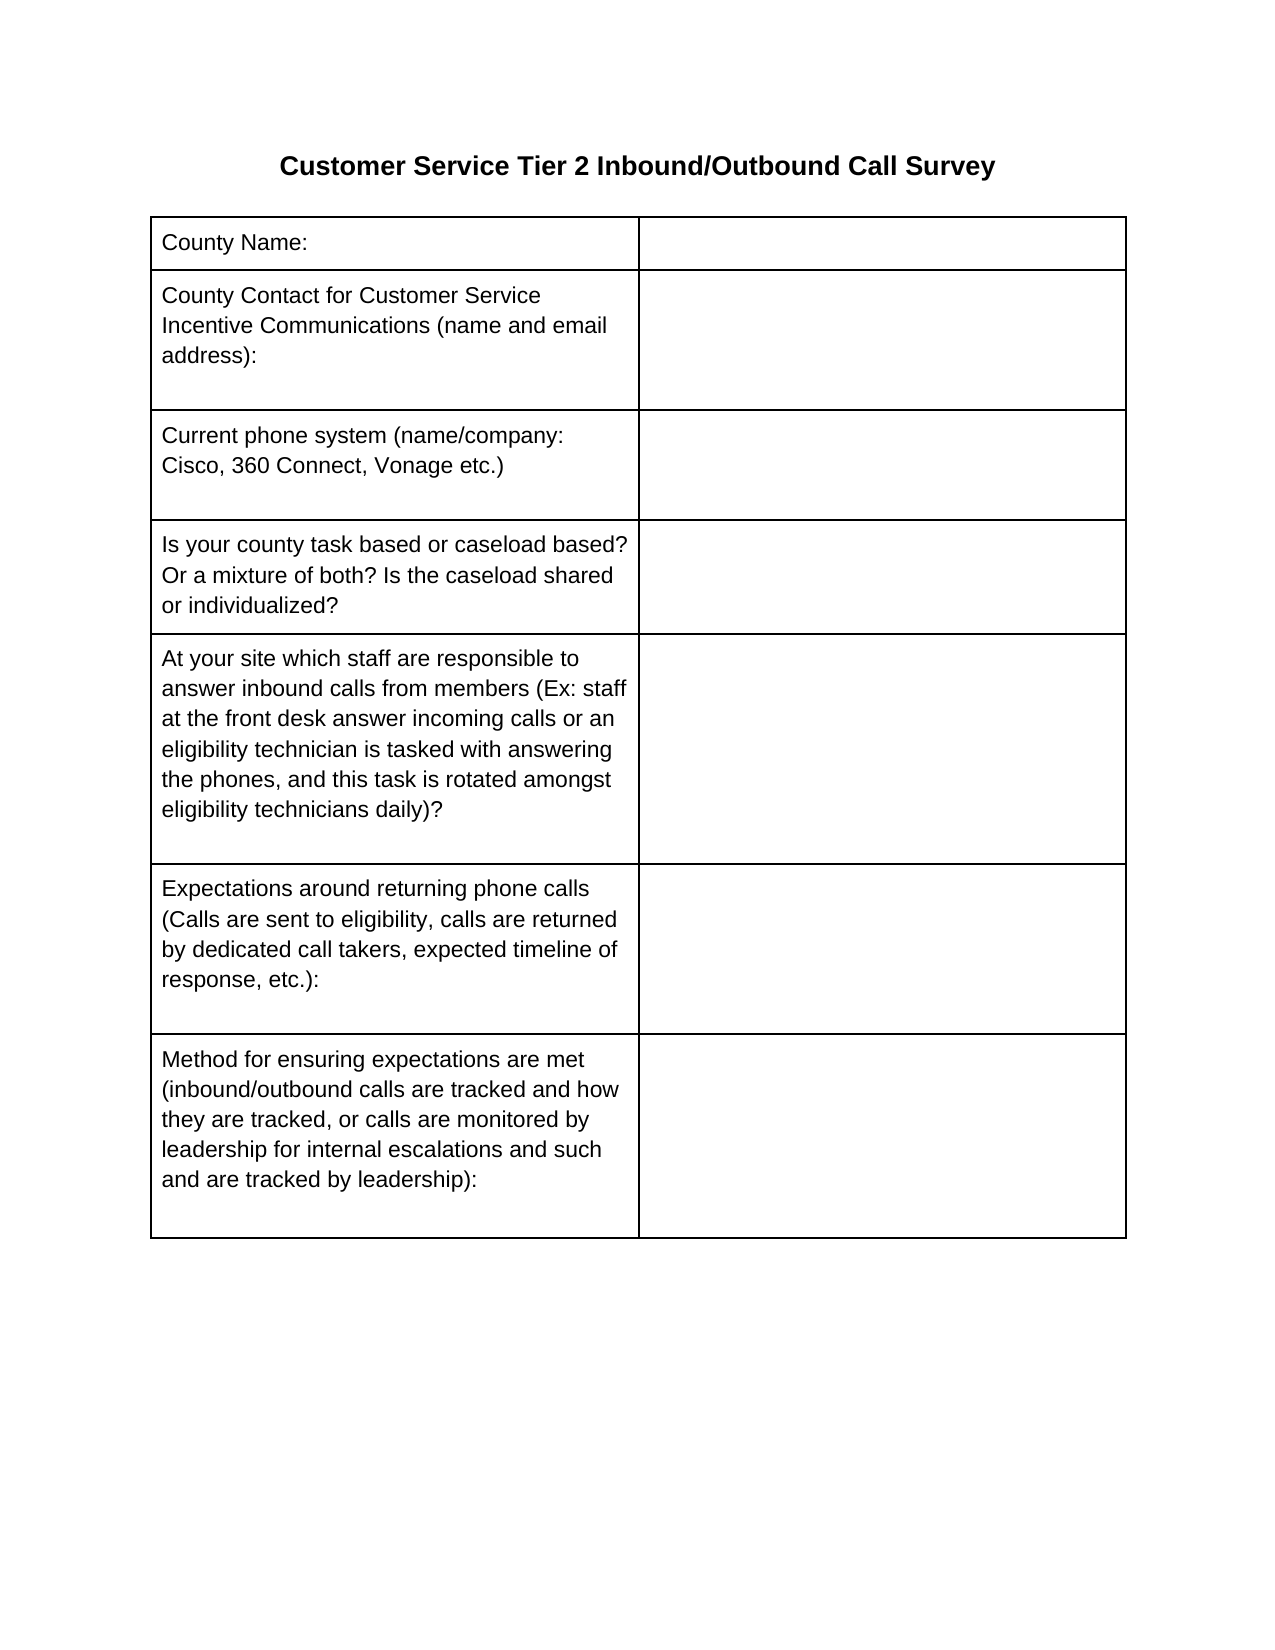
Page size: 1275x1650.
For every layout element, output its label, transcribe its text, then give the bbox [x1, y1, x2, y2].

table_cell Current phone system (name/company: Cisco, 360 Connect, Vonage etc.) [152, 411, 638, 519]
table_cell [640, 521, 1125, 632]
table_cell At your site which staff are responsible to answer inbound calls from members (Ex: staff at the front desk answer incoming calls or an eligibility technician is tasked with answering the phones, and this task is rotated amongst eligibility technicians daily)? [152, 635, 638, 863]
table_header County Name: [152, 218, 638, 269]
table_cell Expectations around returning phone calls (Calls are sent to eligibility, calls are returned by dedicated call takers, expected timeline of response, etc.): [152, 865, 638, 1033]
table_cell [640, 1035, 1125, 1237]
table_cell Method for ensuring expectations are met (inbound/outbound calls are tracked and how they are tracked, or calls are monitored by leadership for internal escalations and such and are tracked by leadership): [152, 1035, 638, 1237]
table_cell [640, 635, 1125, 863]
table_cell [640, 271, 1125, 409]
table_cell County Contact for Customer Service Incentive Communications (name and email address): [152, 271, 638, 409]
table_header [640, 218, 1125, 269]
table_cell Is your county task based or caseload based? Or a mixture of both? Is the caseload shared or individualized? [152, 521, 638, 632]
text Customer Service Tier 2 Inbound/Outbound Call Survey [150, 150, 1125, 181]
table_cell [640, 865, 1125, 1033]
table_cell [640, 411, 1125, 519]
